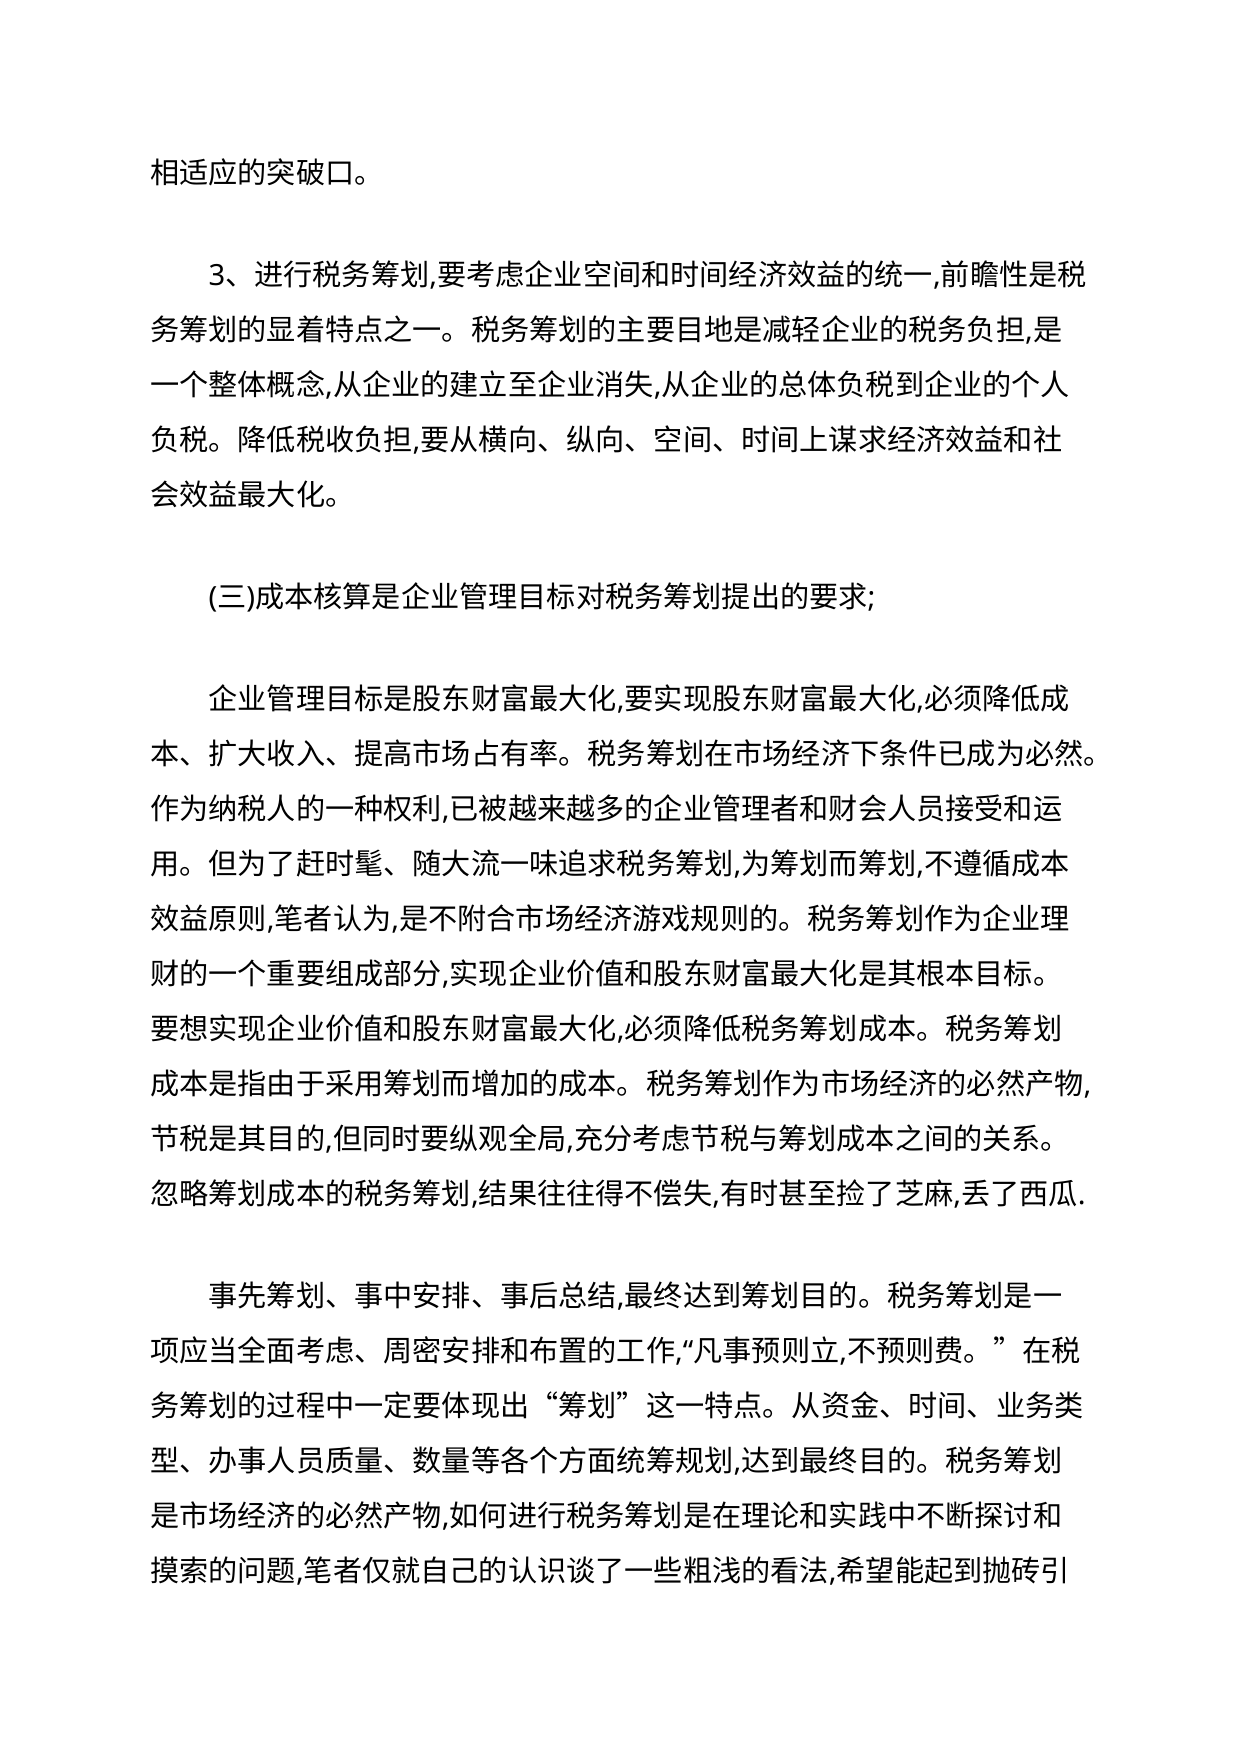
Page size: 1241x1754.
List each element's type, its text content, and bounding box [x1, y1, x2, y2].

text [150, 1272, 1090, 1590]
text (三)成本核算是企业管理目标对税务筹划提出的要求; [150, 573, 1090, 616]
text 企业管理目标是股东财富最大化,要实现股东财富最大化,必须降低成本、扩大收入、提高市场占有率。税务筹划在市场经济下条件已成为必然。作为纳税人的一种权利,已被越来越多的企业管理者和财会人员接受和运用。但为了赶时髦、随大流一味追求税务筹划,为筹划而筹划,不遵循成本效益原则,笔者认为,是不附合市场经济游戏规则的。税务筹划作为企业理财的一个重要组成部分,实现企业价值和股东财富最大化是其根本目标。要想实现企业价值和股东财富最大化,必须降低税务筹划成本。税务筹划成本是指由于采用筹划而增加的成本。税务筹划作为市场经济的必然产物,节税是其目的,但同时要纵观全局,充分考虑节税与筹划成本之间的关系。忽略筹划成本的税务筹划,结果往往得不偿失,有时甚至捡了芝麻,丢了西瓜. [150, 676, 1090, 1213]
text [150, 150, 1090, 192]
text 3、进行税务筹划,要考虑企业空间和时间经济效益的统一,前瞻性是税务筹划的显着特点之一。税务筹划的主要目地是减轻企业的税务负担,是一个整体概念,从企业的建立至企业消失,从企业的总体负税到企业的个人负税。降低税收负担,要从横向、纵向、空间、时间上谋求经济效益和社会效益最大化。 [150, 252, 1090, 514]
